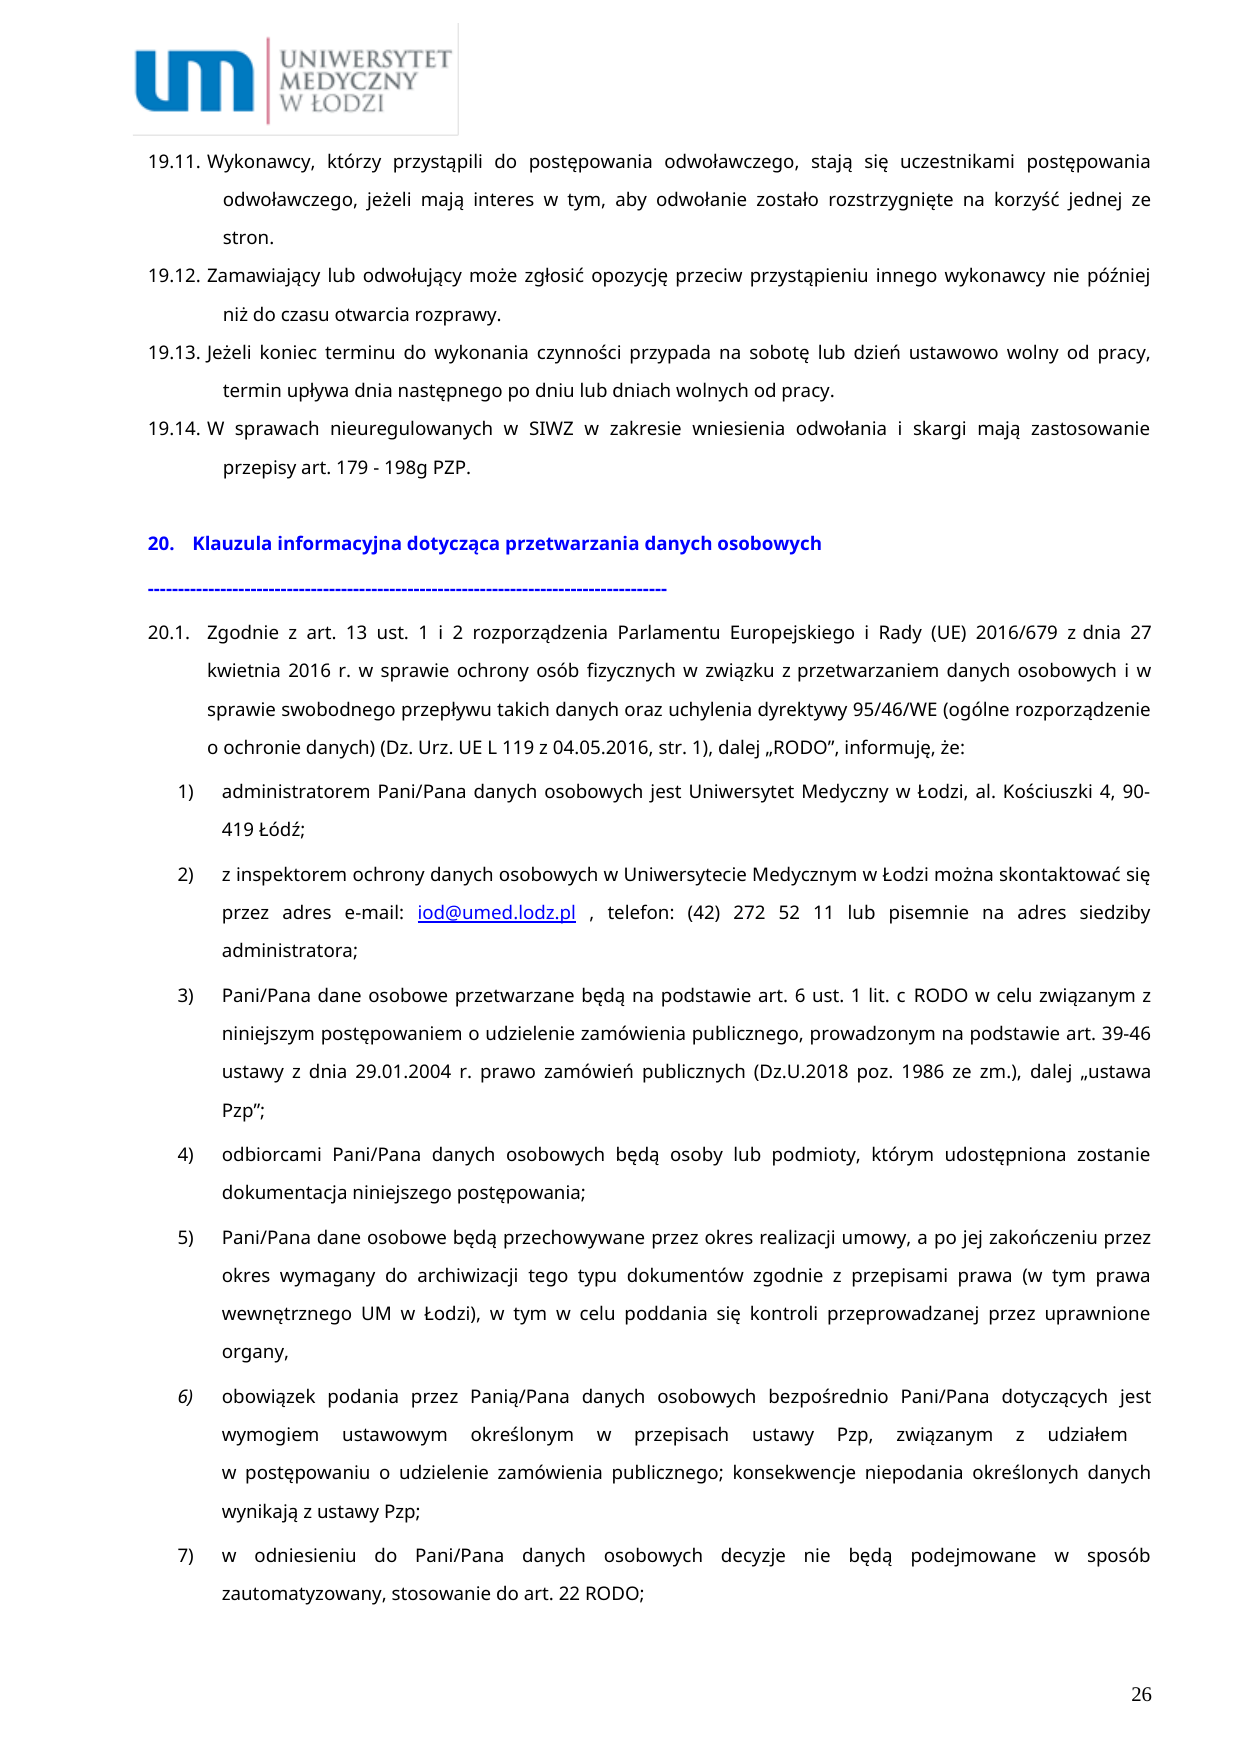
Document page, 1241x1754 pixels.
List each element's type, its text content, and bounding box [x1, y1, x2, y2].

list z inspektorem ochrony danych osobowych w Uniwersytecie Medycznym w Łodzi można skontaktować się przez adres e-mail: iod@umed.lodz.pl , telefon: (42) 272 52 11 lub pisemnie na adres siedziby administratora; [177, 861, 1152, 963]
list Jeżeli koniec terminu do wykonania czynności przypada na sobotę lub dzień ustawowo wolny od pracy, termin upływa dnia następnego po dniu lub dniach wolnych od pracy. [148, 339, 1152, 403]
text -------------------------------------------------------------------------------------- [148, 575, 1152, 600]
list Wykonawcy, którzy przystąpili do postępowania odwoławczego, stają się uczestnikami postępowania odwoławczego, jeżeli mają interes w tym, aby odwołanie zostało rozstrzygnięte na korzyść jednej ze stron. [148, 148, 1152, 250]
list odbiorcami Pani/Pana danych osobowych będą osoby lub podmioty, którym udostępniona zostanie dokumentacja niniejszego postępowania; [177, 1141, 1152, 1205]
list w odniesieniu do Pani/Pana danych osobowych decyzje nie będą podejmowane w sposób zautomatyzowany, stosowanie do art. 22 RODO; [177, 1542, 1152, 1606]
picture [132, 23, 460, 137]
list Zamawiający lub odwołujący może zgłosić opozycję przeciw przystąpieniu innego wykonawcy nie później niż do czasu otwarcia rozprawy. [148, 263, 1152, 327]
list obowiązek podania przez Panią/Pana danych osobowych bezpośrednio Pani/Pana dotyczących jest wymogiem ustawowym określonym w przepisach ustawy Pzp, związanym z udziałem w postępowaniu o udzielenie zamówienia publicznego; konsekwencje niepodania określonych danych wynikają z ustawy Pzp; [177, 1383, 1152, 1523]
list Pani/Pana dane osobowe przetwarzane będą na podstawie art. 6 ust. 1 lit. c RODO w celu związanym z niniejszym postępowaniem o udzielenie zamówienia publicznego, prowadzonym na podstawie art. 39-46 ustawy z dnia 29.01.2004 r. prawo zamówień publicznych (Dz.U.2018 poz. 1986 ze zm.), dalej „ustawa Pzp”; [177, 982, 1152, 1122]
list Zgodnie z art. 13 ust. 1 i 2 rozporządzenia Parlamentu Europejskiego i Rady (UE) 2016/679 z dnia 27 kwietnia 2016 r. w sprawie ochrony osób fizycznych w związku z przetwarzaniem danych osobowych i w sprawie swobodnego przepływu takich danych oraz uchylenia dyrektywy 95/46/WE (ogólne rozporządzenie o ochronie danych) (Dz. Urz. UE L 119 z 04.05.2016, str. 1), dalej „RODO”, informuję, że: [148, 619, 1152, 759]
list administratorem Pani/Pana danych osobowych jest Uniwersytet Medyczny w Łodzi, al. Kościuszki 4, 90-419 Łódź; [177, 778, 1152, 842]
list Pani/Pana dane osobowe będą przechowywane przez okres realizacji umowy, a po jej zakończeniu przez okres wymagany do archiwizacji tego typu dokumentów zgodnie z przepisami prawa (w tym prawa wewnętrznego UM w Łodzi), w tym w celu poddania się kontroli przeprowadzanej przez uprawnione organy, [177, 1224, 1152, 1364]
list W sprawach nieuregulowanych w SIWZ w zakresie wniesienia odwołania i skargi mają zastosowanie przepisy art. 179 - 198g PZP. [148, 416, 1152, 479]
list Klauzula informacyjna dotycząca przetwarzania danych osobowych [148, 530, 1152, 556]
